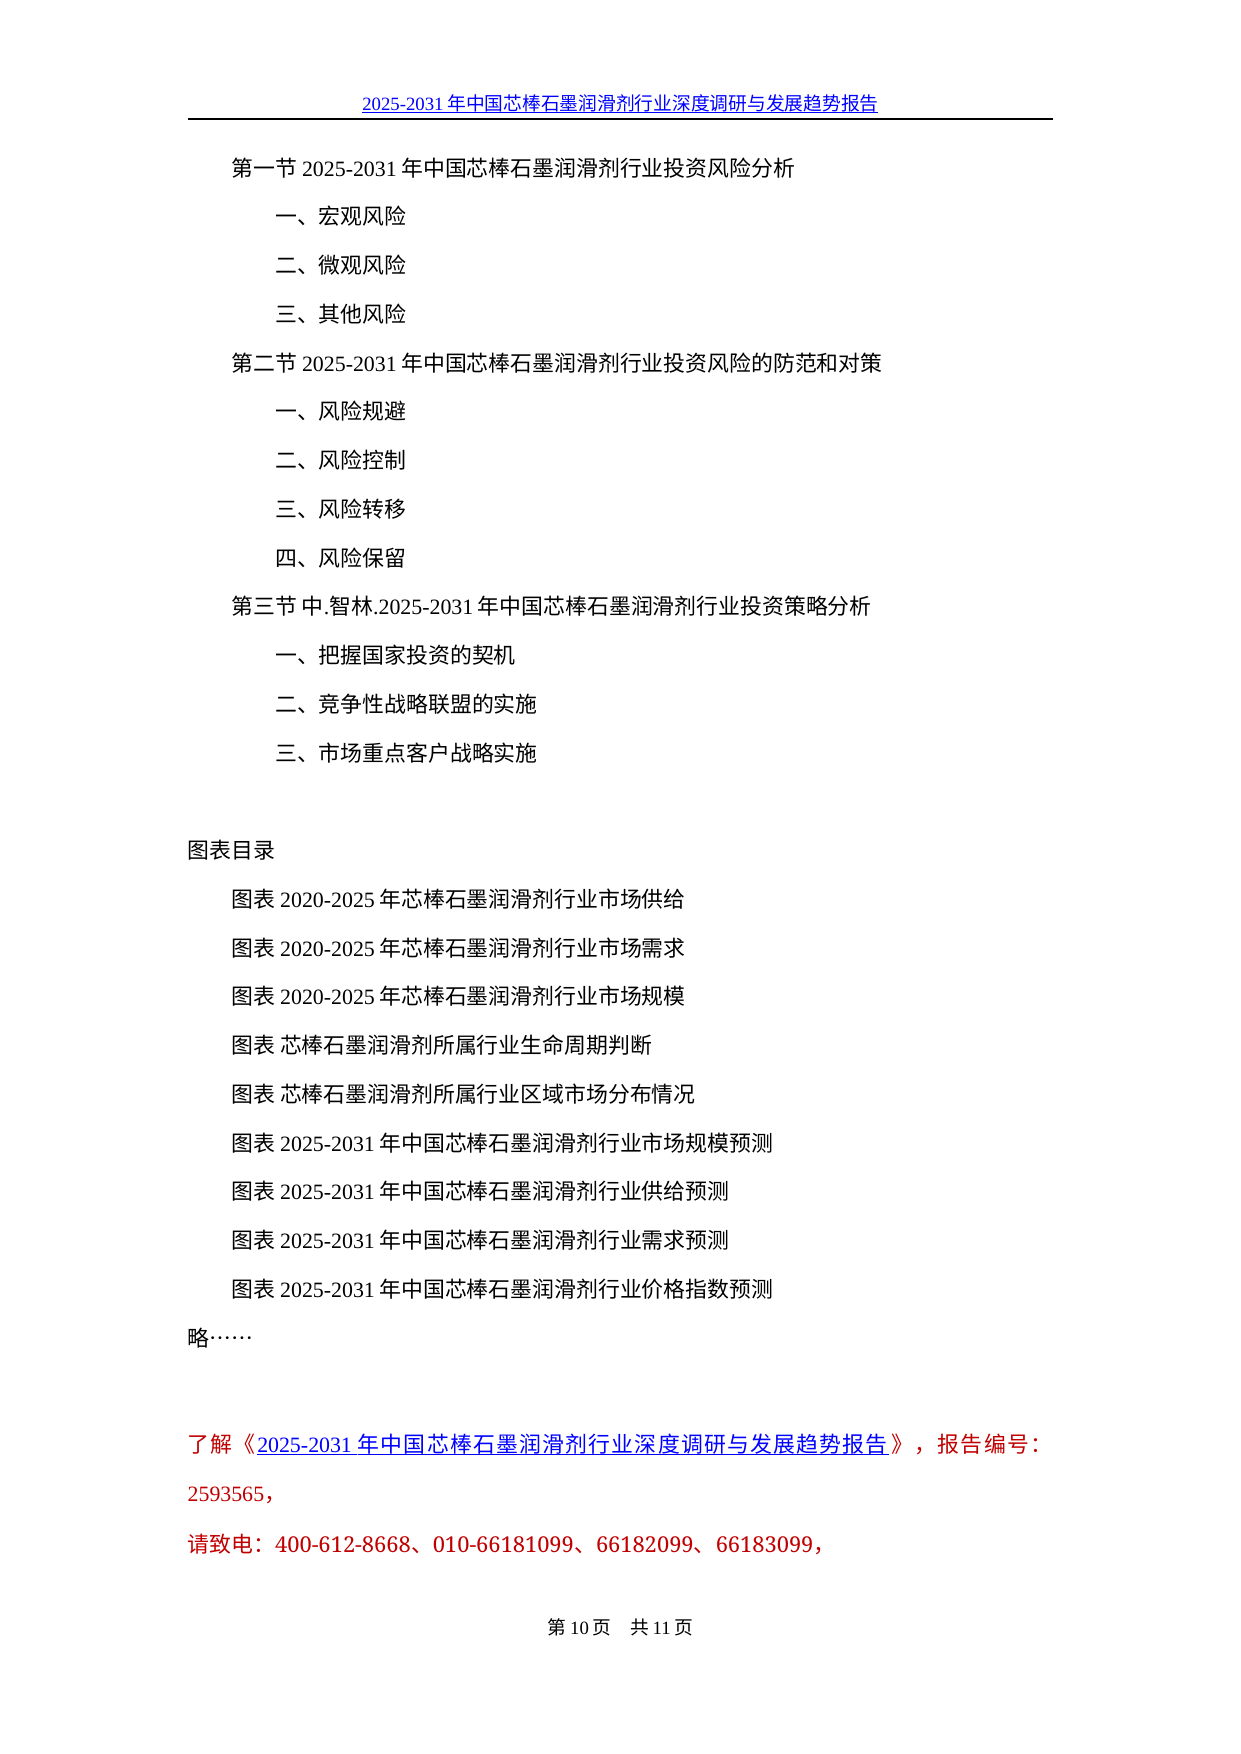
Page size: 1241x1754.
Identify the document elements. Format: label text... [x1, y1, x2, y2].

text 请致电：400-612-8668、010-66181099、66182099、66183099， [187, 1527, 1053, 1559]
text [187, 150, 1053, 1353]
text 了解《2025-2031年中国芯棒石墨润滑剂行业深度调研与发展趋势报告》，报告编号：2593565， [187, 1427, 1053, 1508]
